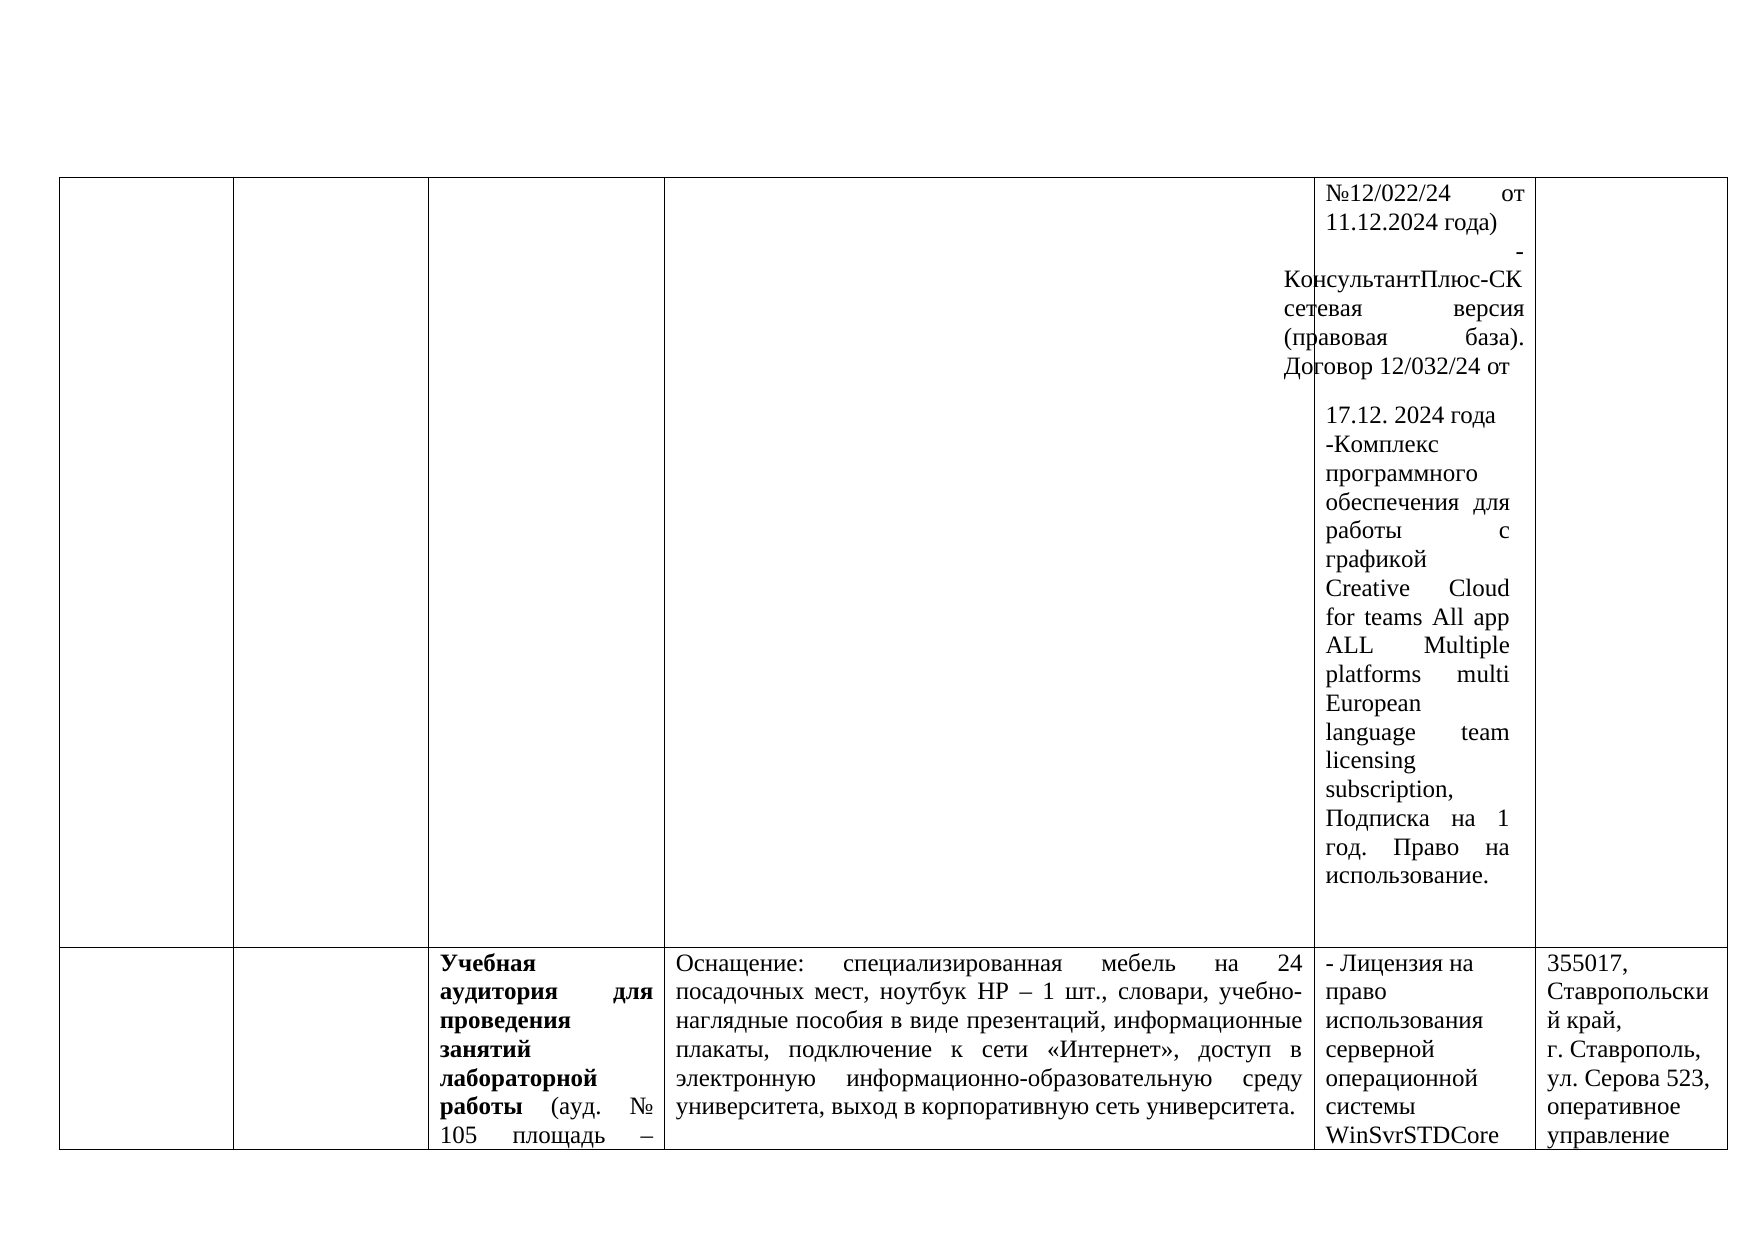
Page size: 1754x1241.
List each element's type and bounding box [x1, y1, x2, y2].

table_cell [1315, 948, 1535, 1149]
table_cell [429, 948, 664, 1149]
table_cell [665, 178, 1314, 947]
table_cell [665, 948, 1314, 1149]
table_cell [234, 178, 428, 947]
table_cell [1536, 178, 1727, 947]
table_cell [1536, 948, 1727, 1149]
table_cell [234, 948, 428, 1149]
table_cell [60, 178, 233, 947]
table_cell [429, 178, 664, 947]
table_cell [60, 948, 233, 1149]
table_cell [1315, 178, 1535, 947]
